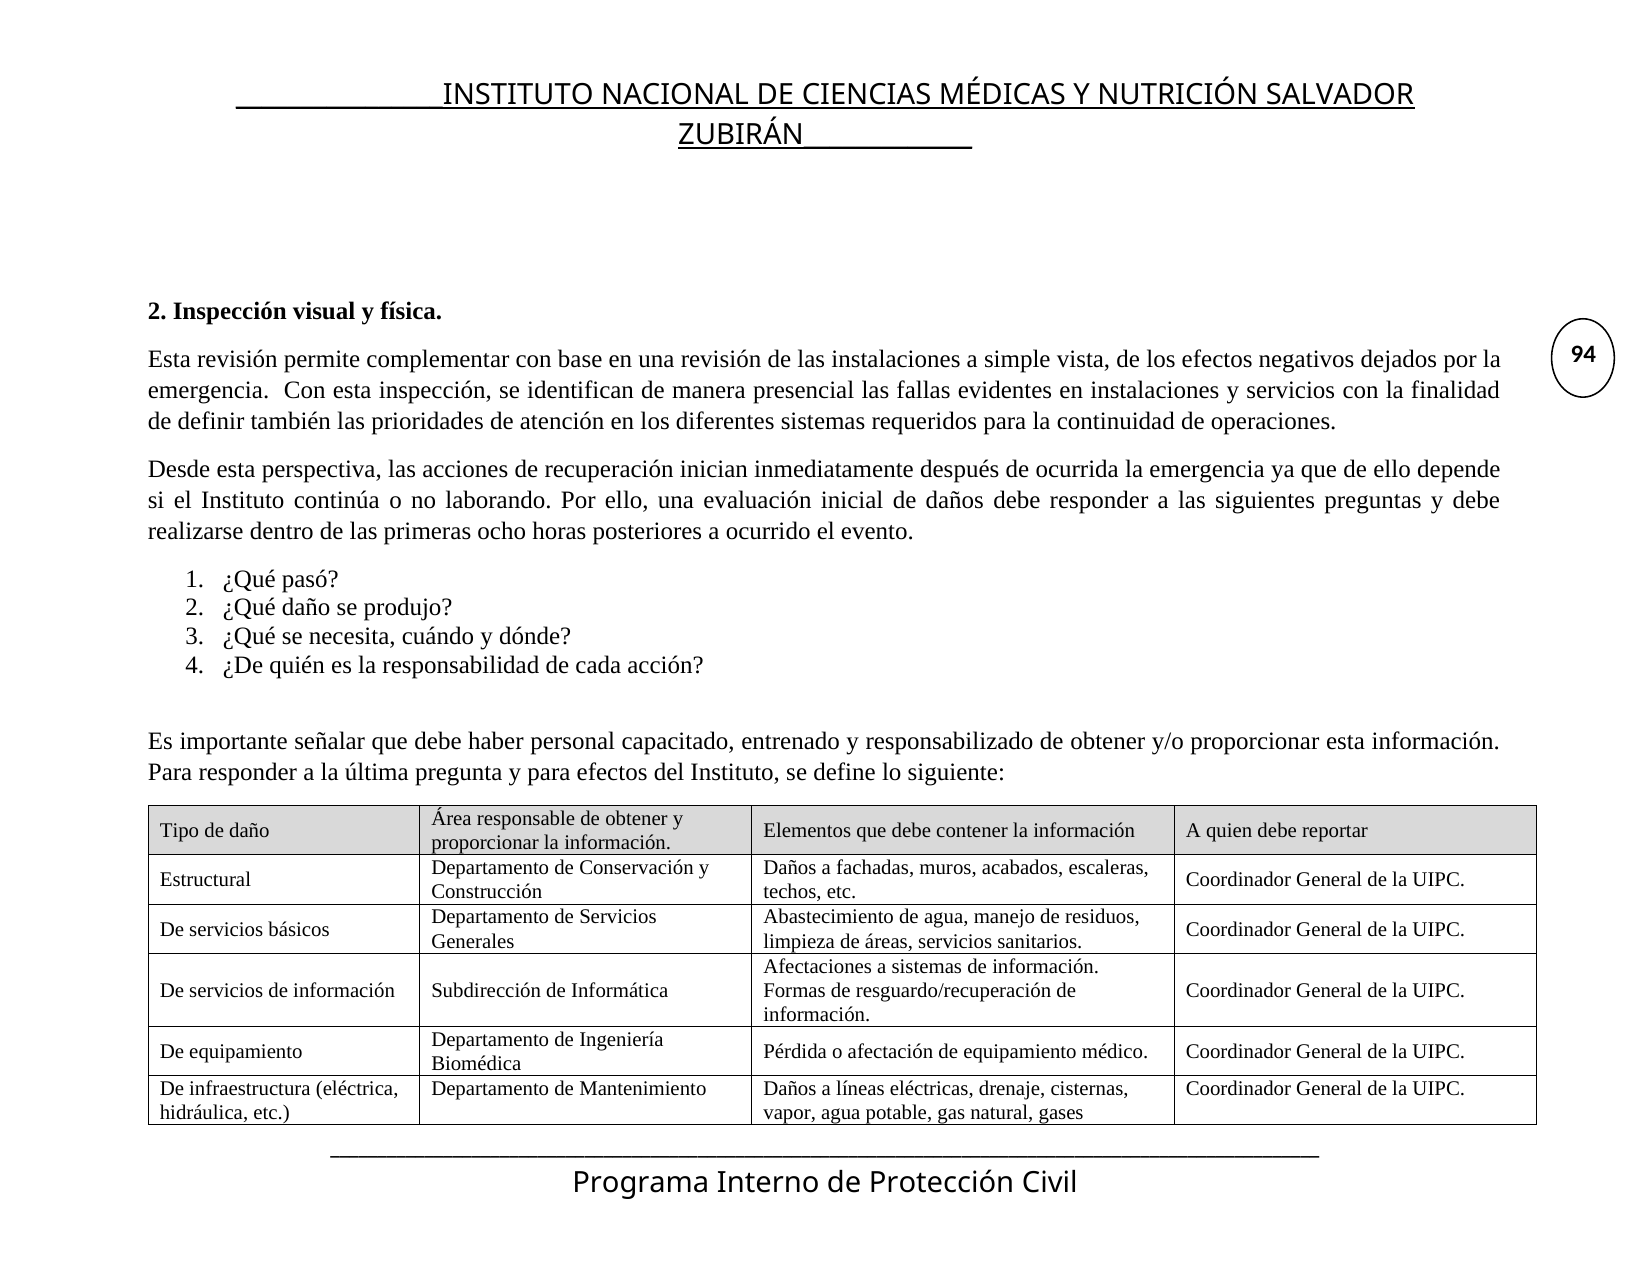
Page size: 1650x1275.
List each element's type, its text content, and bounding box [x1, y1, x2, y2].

table_cell Daños a fachadas, muros, acabados, escaleras, techos, etc. [752, 855, 1174, 903]
table_cell Abastecimiento de agua, manejo de residuos, limpieza de áreas, servicios sanitarios. [752, 905, 1174, 953]
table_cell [420, 1076, 751, 1124]
table_cell De equipamiento [149, 1027, 419, 1075]
table_cell Coordinador General de la UIPC. [1175, 855, 1536, 903]
text Esta revisión permite complementar con base en una revisión de las instalaciones a simple vista, de los efectos negativos dejados por la emergencia. Con esta inspección, se identifican de manera presencial las fallas evidentes en instalaciones y servicios con la finalidad de definir también las prioridades de atención en los diferentes sistemas requeridos para la continuidad de operaciones. [148, 344, 1502, 435]
table_cell Departamento de Conservación y Construcción [420, 855, 751, 903]
table_cell Coordinador General de la UIPC. [1175, 905, 1536, 953]
table_cell Departamento de Ingeniería Biomédica [420, 1027, 751, 1075]
text Desde esta perspectiva, las acciones de recuperación inician inmediatamente después de ocurrida la emergencia ya que de ello depende si el Instituto continúa o no laborando. Por ello, una evaluación inicial de daños debe responder a las siguientes preguntas y debe realizarse dentro de las primeras ocho horas posteriores a ocurrido el evento. [148, 454, 1502, 545]
table_cell Coordinador General de la UIPC. [1175, 954, 1536, 1026]
table_cell De servicios de información [149, 954, 419, 1026]
table_header Área responsable de obtener y proporcionar la información. [420, 806, 751, 854]
text 2. Inspección visual y física. [148, 296, 1502, 325]
table_header A quien debe reportar [1175, 806, 1536, 854]
table_header Elementos que debe contener la información [752, 806, 1174, 854]
table_cell Coordinador General de la UIPC. [1175, 1027, 1536, 1075]
table_cell Pérdida o afectación de equipamiento médico. [752, 1027, 1174, 1075]
table_cell Afectaciones a sistemas de información. Formas de resguardo/recuperación de información. [752, 954, 1174, 1026]
table_cell De servicios básicos [149, 905, 419, 953]
table_header Tipo de daño [149, 806, 419, 854]
list ¿Qué pasó? [185, 564, 1502, 592]
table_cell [149, 1076, 419, 1124]
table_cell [1175, 1076, 1536, 1124]
table_cell Subdirección de Informática [420, 954, 751, 1026]
list ¿De quién es la responsabilidad de cada acción? [185, 650, 1502, 679]
text Es importante señalar que debe haber personal capacitado, entrenado y responsabilizado de obtener y/o proporcionar esta información. Para responder a la última pregunta y para efectos del Instituto, se define lo siguiente: [148, 726, 1502, 786]
list ¿Qué se necesita, cuándo y dónde? [185, 621, 1502, 650]
table_cell Departamento de Servicios Generales [420, 905, 751, 953]
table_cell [752, 1076, 1174, 1124]
table_cell Estructural [149, 855, 419, 903]
list ¿Qué daño se produjo? [185, 592, 1502, 621]
